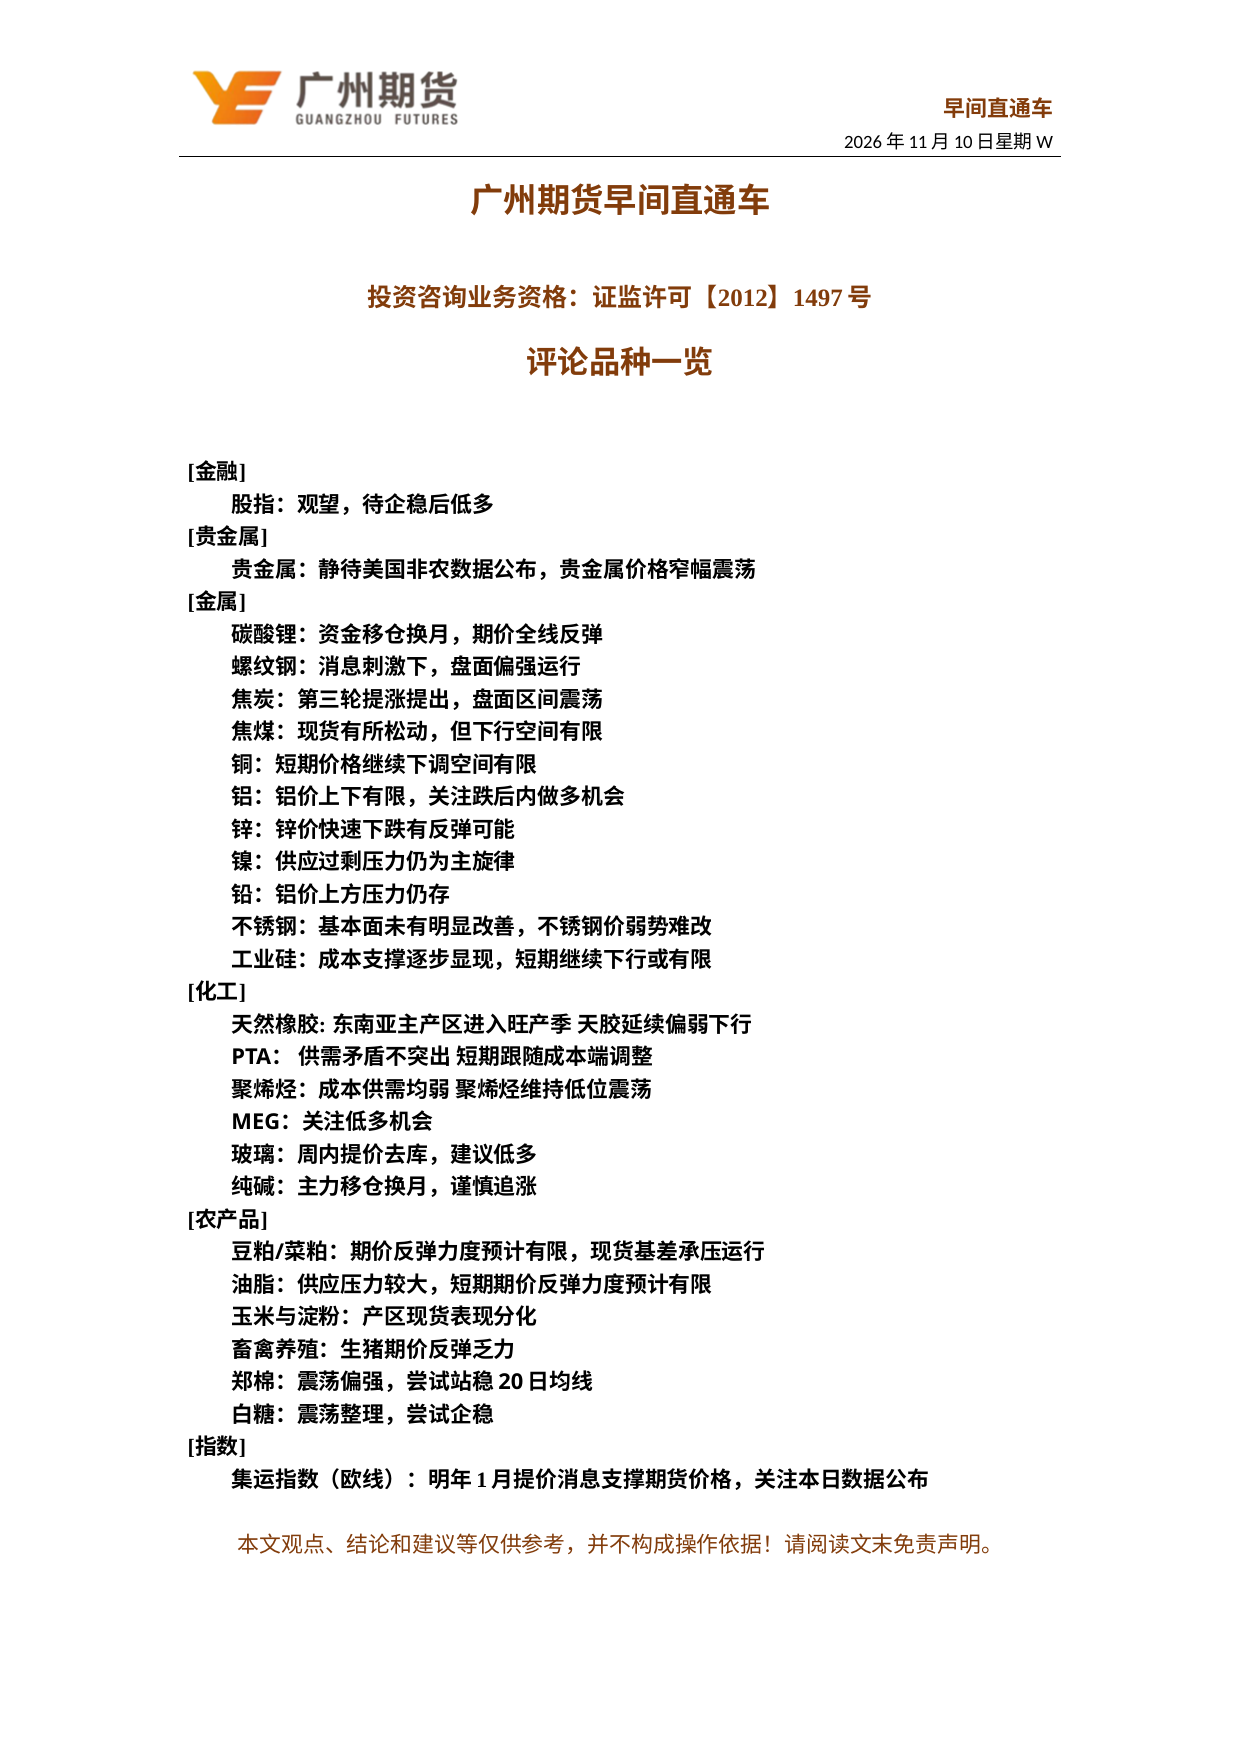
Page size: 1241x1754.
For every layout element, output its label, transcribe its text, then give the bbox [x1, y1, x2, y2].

text 广州期货早间直通车 [187, 165, 1053, 230]
picture [187, 58, 479, 136]
text 投资咨询业务资格：证监许可【2012】1497号 [187, 263, 1053, 328]
text 本文观点、结论和建议等仅供参考，并不构成操作依据！请阅读文末免责声明。 [187, 1526, 1053, 1559]
text 评论品种一览 [187, 328, 1053, 393]
